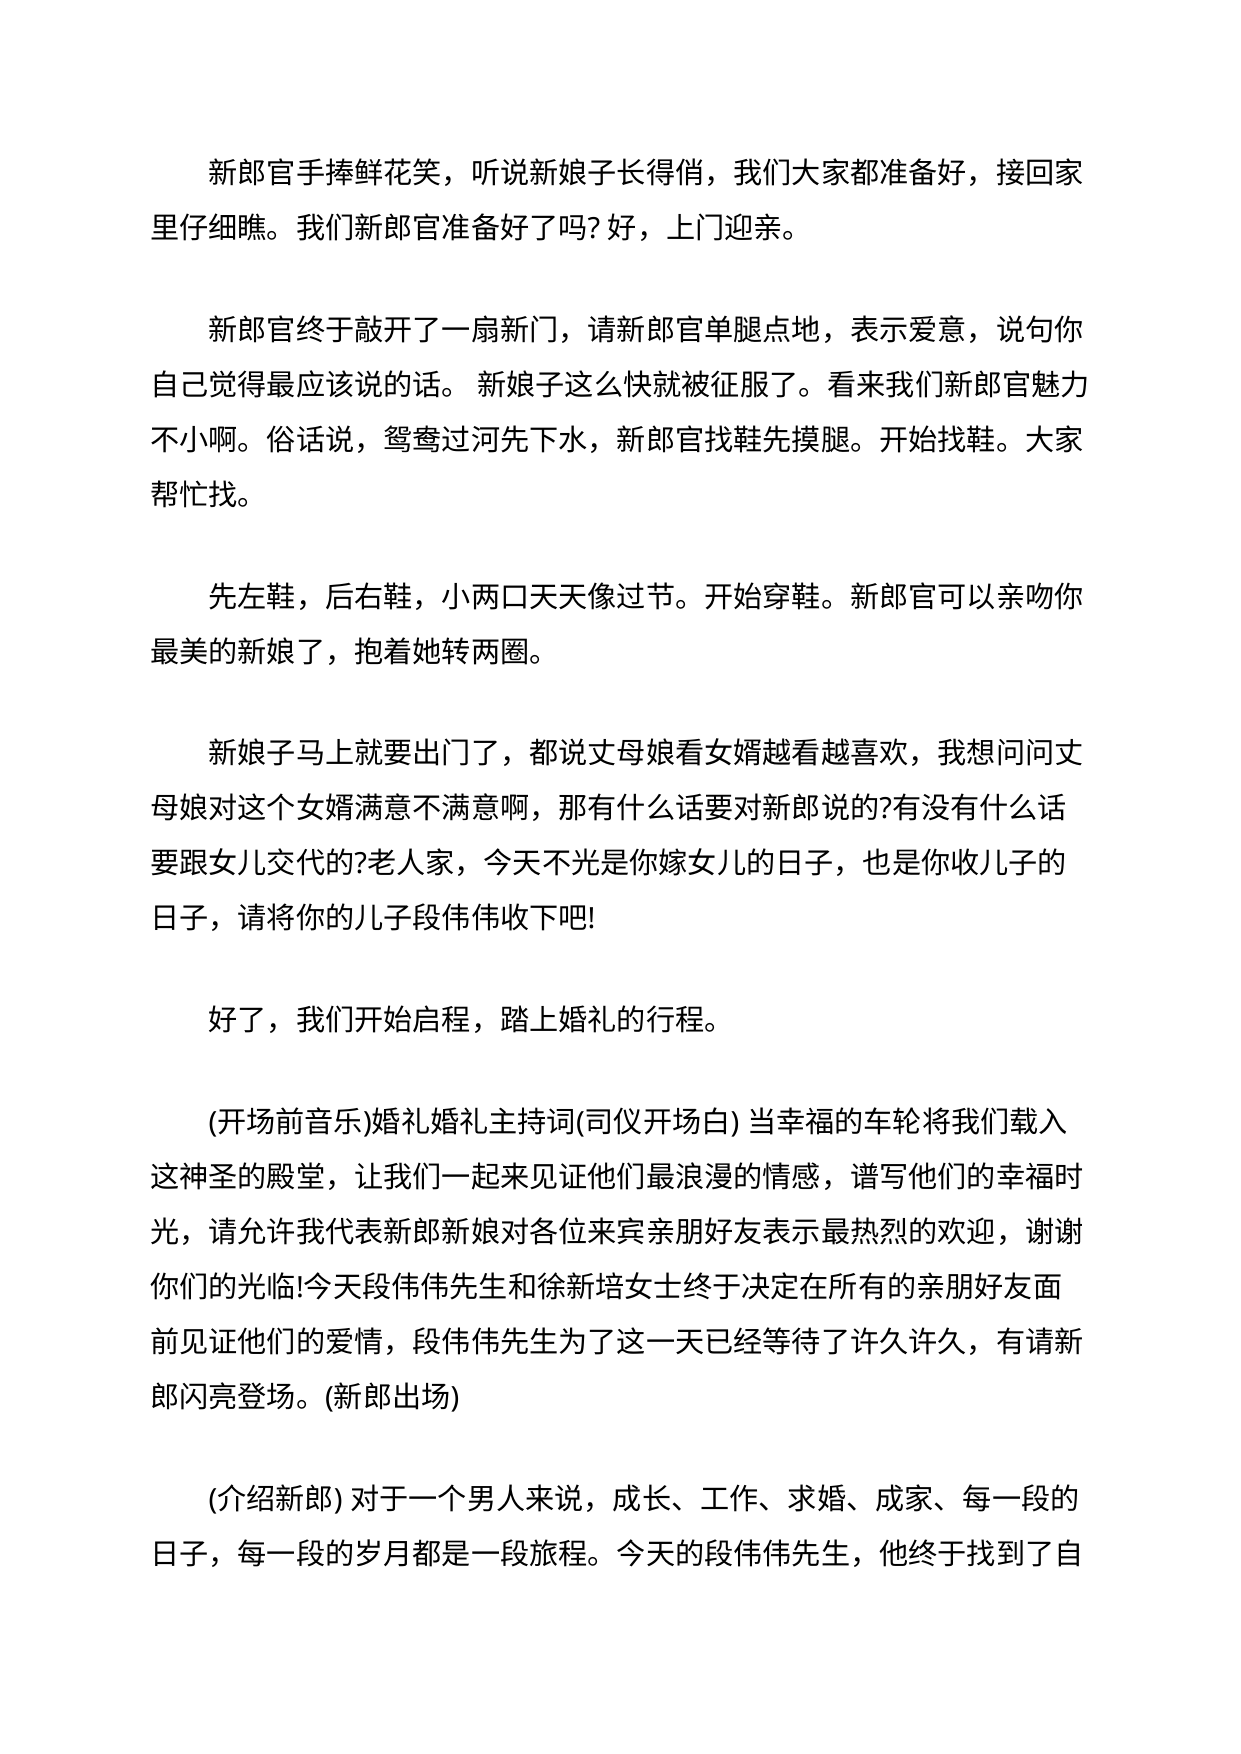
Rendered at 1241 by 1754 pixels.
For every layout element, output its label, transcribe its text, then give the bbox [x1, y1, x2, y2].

text (开场前音乐)婚礼婚礼主持词(司仪开场白) 当幸福的车轮将我们载入这神圣的殿堂，让我们一起来见证他们最浪漫的情感，谱写他们的幸福时光，请允许我代表新郎新娘对各位来宾亲朋好友表示最热烈的欢迎，谢谢你们的光临!今天段伟伟先生和徐新培女士终于决定在所有的亲朋好友面前见证他们的爱情，段伟伟先生为了这一天已经等待了许久许久，有请新郎闪亮登场。(新郎出场) [150, 1099, 1090, 1416]
text 新娘子马上就要出门了，都说丈母娘看女婿越看越喜欢，我想问问丈母娘对这个女婿满意不满意啊，那有什么话要对新郎说的?有没有什么话要跟女儿交代的?老人家，今天不光是你嫁女儿的日子，也是你收儿子的日子，请将你的儿子段伟伟收下吧! [150, 730, 1090, 937]
text 先左鞋，后右鞋，小两口天天像过节。开始穿鞋。新郎官可以亲吻你最美的新娘了，抱着她转两圈。 [150, 573, 1090, 671]
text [150, 1475, 1090, 1573]
text 好了，我们开始启程，踏上婚礼的行程。 [150, 997, 1090, 1039]
text 新郎官手捧鲜花笑，听说新娘子长得俏，我们大家都准备好，接回家里仔细瞧。我们新郎官准备好了吗? 好，上门迎亲。 [150, 150, 1090, 247]
text 新郎官终于敲开了一扇新门，请新郎官单腿点地，表示爱意，说句你自己觉得最应该说的话。 新娘子这么快就被征服了。看来我们新郎官魅力不小啊。俗话说，鸳鸯过河先下水，新郎官找鞋先摸腿。开始找鞋。大家帮忙找。 [150, 307, 1090, 514]
